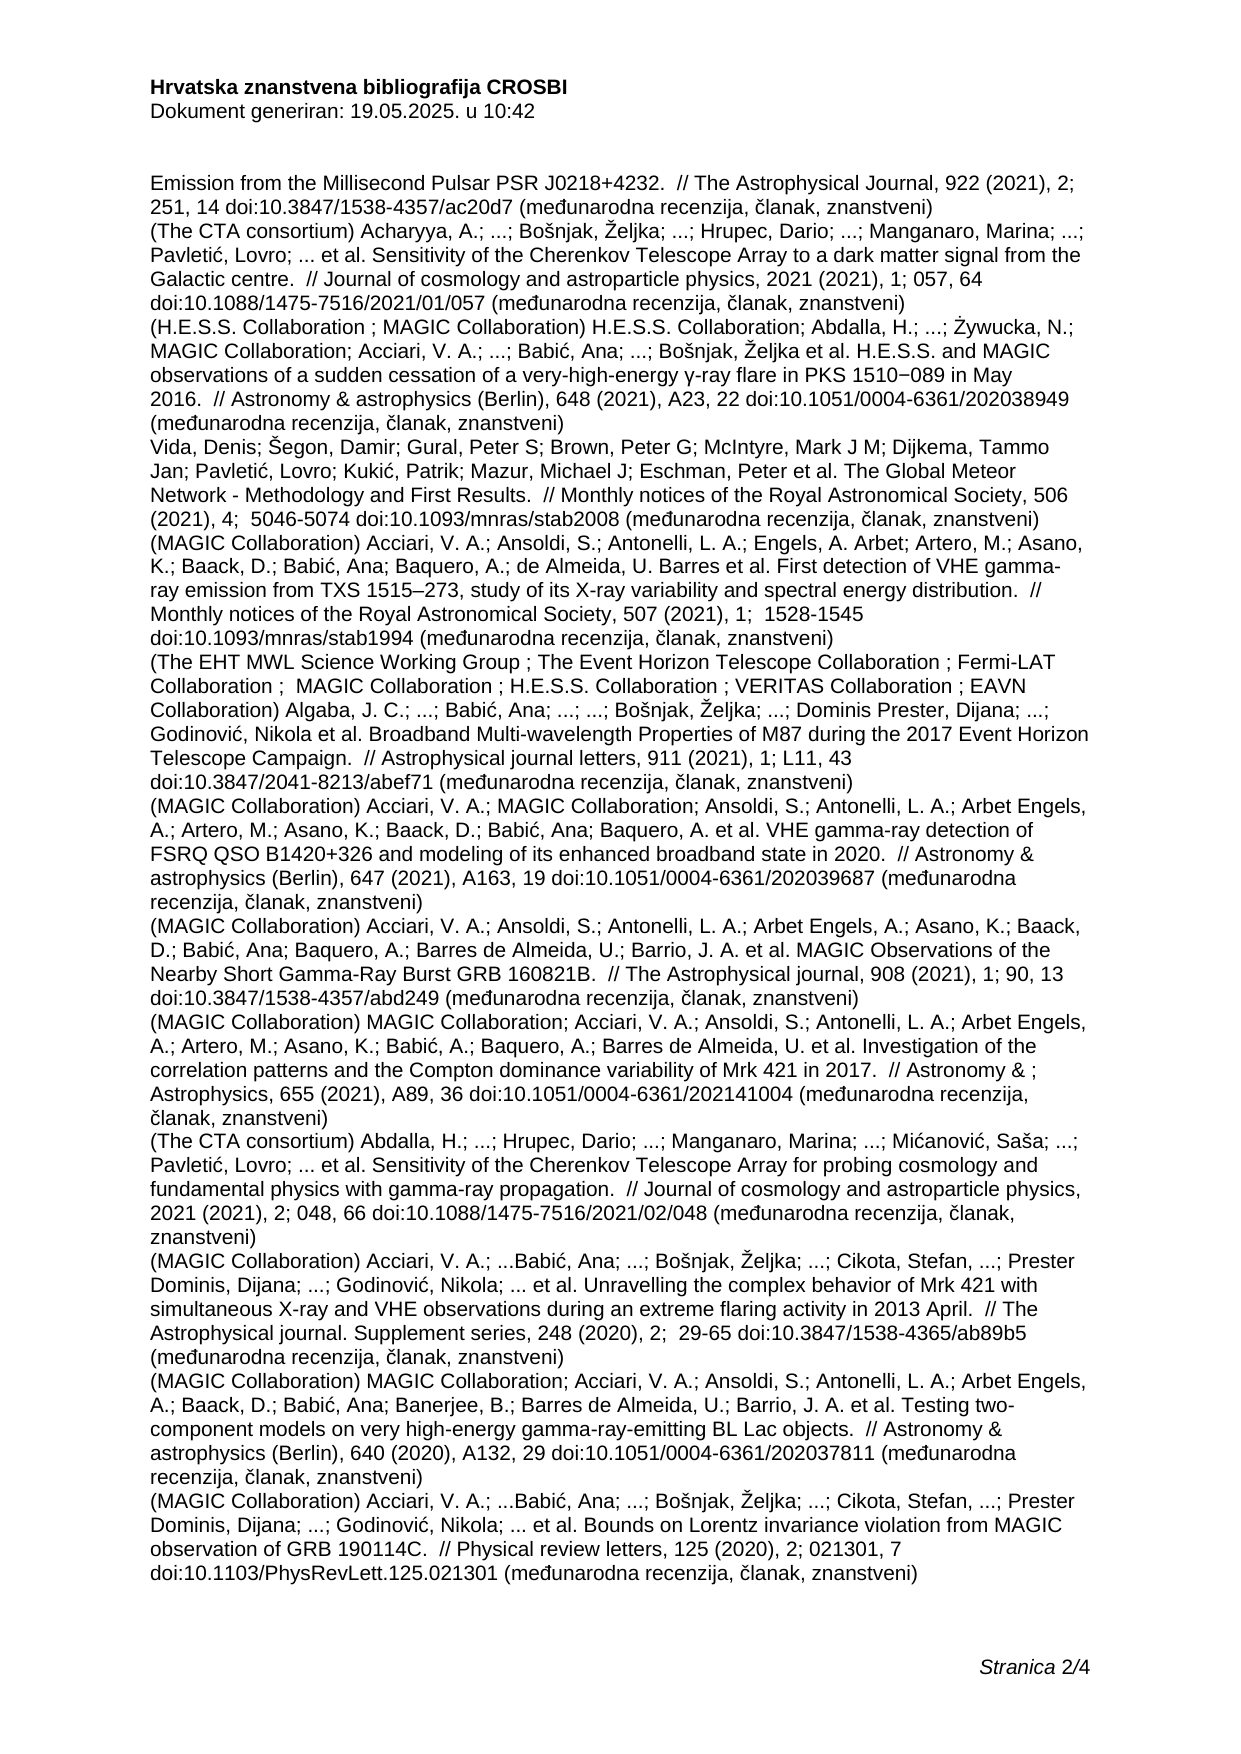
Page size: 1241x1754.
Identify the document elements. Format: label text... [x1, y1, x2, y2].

text (MAGIC Collaboration) MAGIC Collaboration; Acciari, V. A.; Ansoldi, S.; Antonelli, L. A.; Arbet Engels, A.; Baack, D.; Babić, Ana; Banerjee, B.; Barres de Almeida, U.; Barrio, J. A. et al. [150, 1369, 1090, 1489]
text (H.E.S.S. Collaboration ; MAGIC Collaboration) H.E.S.S. Collaboration; Abdalla, H.; ...; Żywucka, N.; MAGIC Collaboration; Acciari, V. A.; ...; Babić, Ana; ...; Bošnjak, Željka et al. [150, 315, 1090, 434]
text (The CTA consortium) Acharyya, A.; ...; Bošnjak, Željka; ...; Hrupec, Dario; ...; Manganaro, Marina; ...; Pavletić, Lovro; ... et al. [150, 219, 1090, 315]
text Vida, Denis; Šegon, Damir; Gural, Peter S; Brown, Peter G; McIntyre, Mark J M; Dijkema, Tammo Jan; Pavletić, Lovro; Kukić, Patrik; Mazur, Michael J; Eschman, Peter et al. [150, 434, 1090, 530]
text (The EHT MWL Science Working Group ; The Event Horizon Telescope Collaboration ; Fermi-LAT Collaboration ; MAGIC Collaboration ; H.E.S.S. Collaboration ; VERITAS Collaboration ; EAVN Collaboration) Algaba, J. C.; ...; Babić, Ana; ...; ...; Bošnjak, Željka; ...; Dominis Prester, Dijana; ...; Godinović, Nikola et al. [150, 650, 1090, 794]
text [150, 171, 1090, 219]
text (MAGIC Collaboration) Acciari, V. A.; MAGIC Collaboration; Ansoldi, S.; Antonelli, L. A.; Arbet Engels, A.; Artero, M.; Asano, K.; Baack, D.; Babić, Ana; Baquero, A. et al. [150, 794, 1090, 914]
text (MAGIC Collaboration) MAGIC Collaboration; Acciari, V. A.; Ansoldi, S.; Antonelli, L. A.; Arbet Engels, A.; Artero, M.; Asano, K.; Babić, A.; Baquero, A.; Barres de Almeida, U. et al. [150, 1009, 1090, 1129]
text (The CTA consortium) Abdalla, H.; ...; Hrupec, Dario; ...; Manganaro, Marina; ...; Mićanović, Saša; ...; Pavletić, Lovro; ... et al. [150, 1129, 1090, 1249]
text (MAGIC Collaboration) Acciari, V. A.; Ansoldi, S.; Antonelli, L. A.; Arbet Engels, A.; Asano, K.; Baack, D.; Babić, Ana; Baquero, A.; Barres de Almeida, U.; Barrio, J. A. et al. [150, 914, 1090, 1009]
text (MAGIC Collaboration) Acciari, V. A.; Ansoldi, S.; Antonelli, L. A.; Engels, A. Arbet; Artero, M.; Asano, K.; Baack, D.; Babić, Ana; Baquero, A.; de Almeida, U. Barres et al. [150, 530, 1090, 650]
